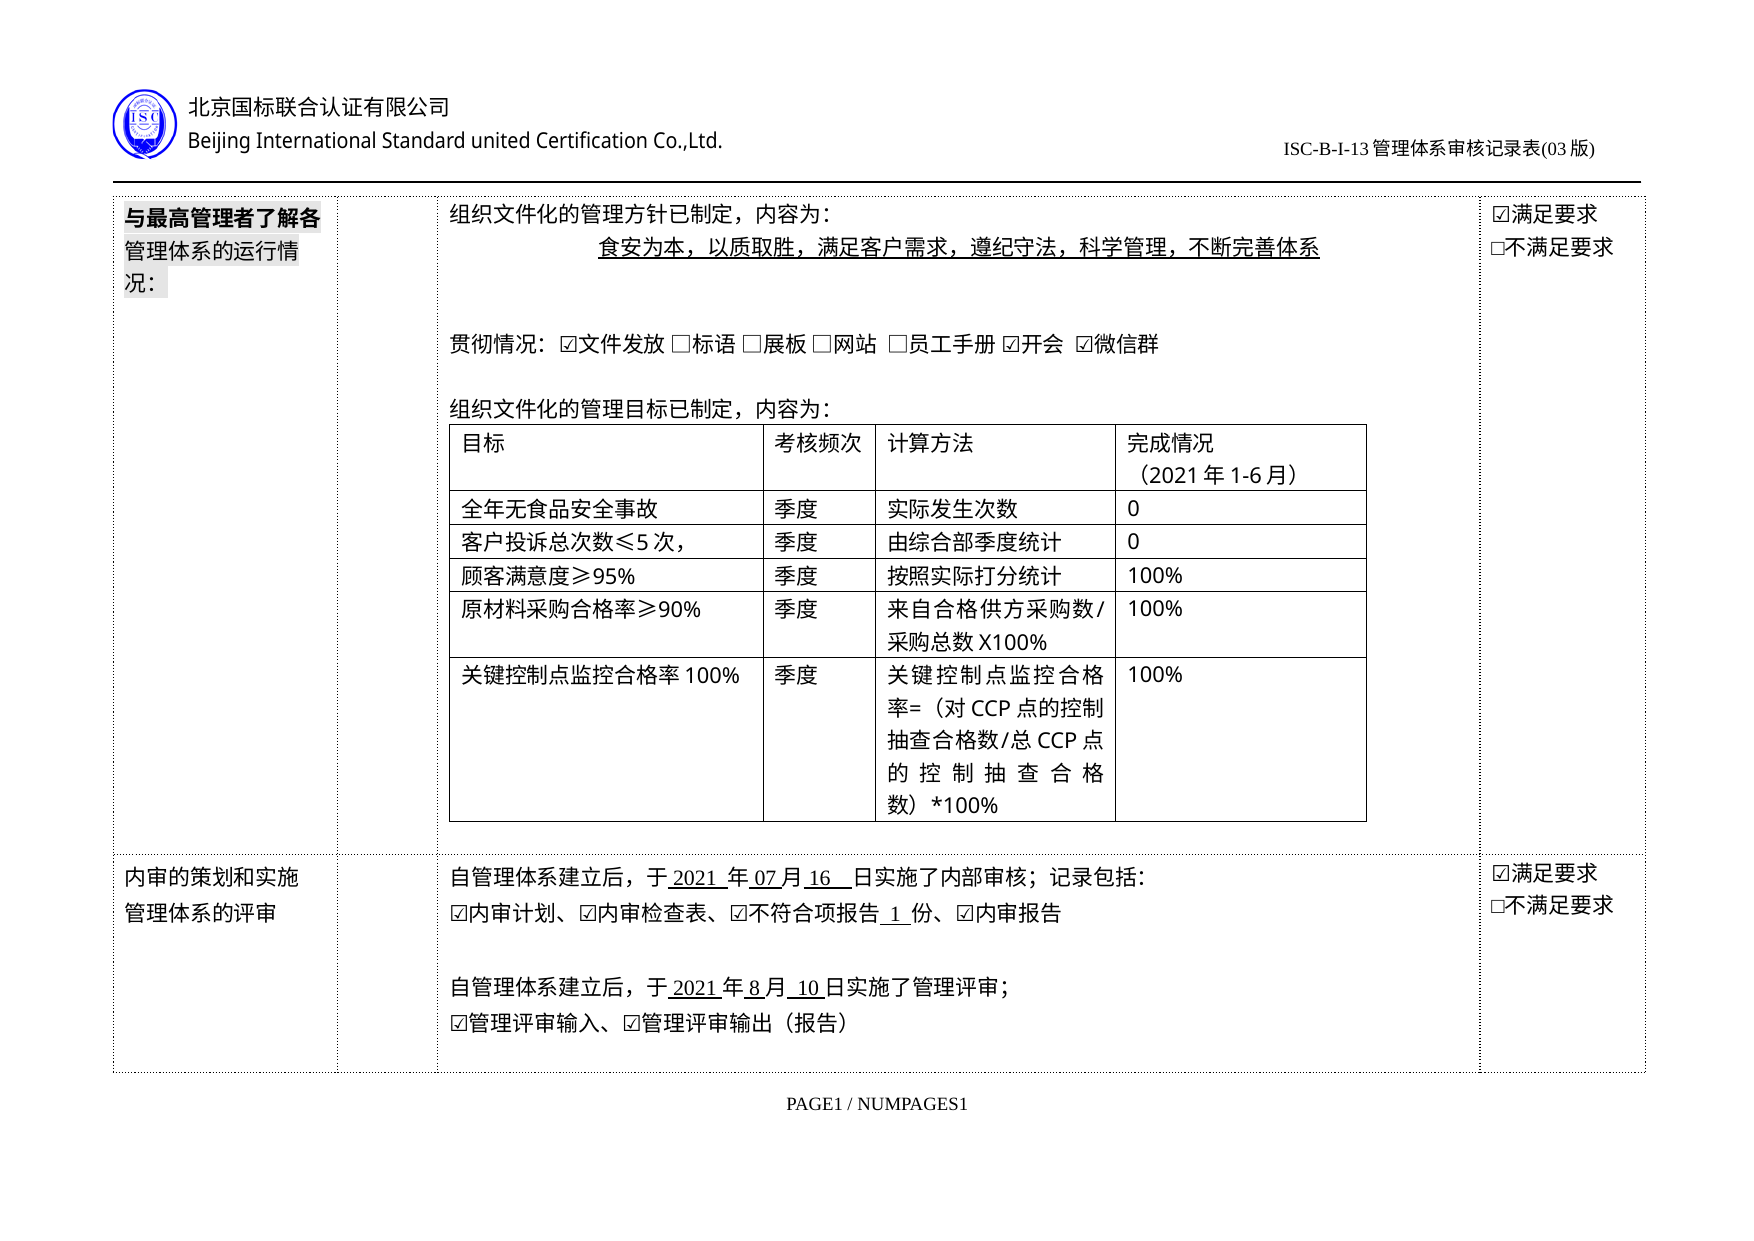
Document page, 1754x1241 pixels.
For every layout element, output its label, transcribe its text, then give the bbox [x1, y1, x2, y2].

table_cell 自管理体系建立后，于 2021 年 07 月 16 日实施了内部审核；记录包括： ☑内审计划、☑内审检查表、☑不符合项报告 1 份、☑内审报告 自管理体系建立后，于 2021 年 8 月 10 日实施了管理评审； ☑管理评审输入、☑管理评审输出（报告） [438, 854, 1480, 1072]
table_cell [338, 196, 438, 854]
table_cell 组织文件化的管理方针已制定，内容为： 食安为本，以质取胜，满足客户需求，遵纪守法，科学管理，不断完善体系 贯彻情况：☑文件发放 □标语 □展板 □网站 □员工手册 ☑开会 ☑微信群 组织文件化的管理目标已制定，内容为： [438, 196, 1480, 854]
table_cell 与最高管理者了解各管理体系的运行情况： [113, 196, 338, 854]
table_cell ☑满足要求 □不满足要求 [1480, 854, 1645, 1072]
table_cell ☑满足要求 □不满足要求 [1480, 196, 1645, 854]
table_cell 内审的策划和实施 管理体系的评审 [113, 854, 338, 1072]
picture [112, 89, 180, 158]
table_cell [338, 854, 438, 1072]
